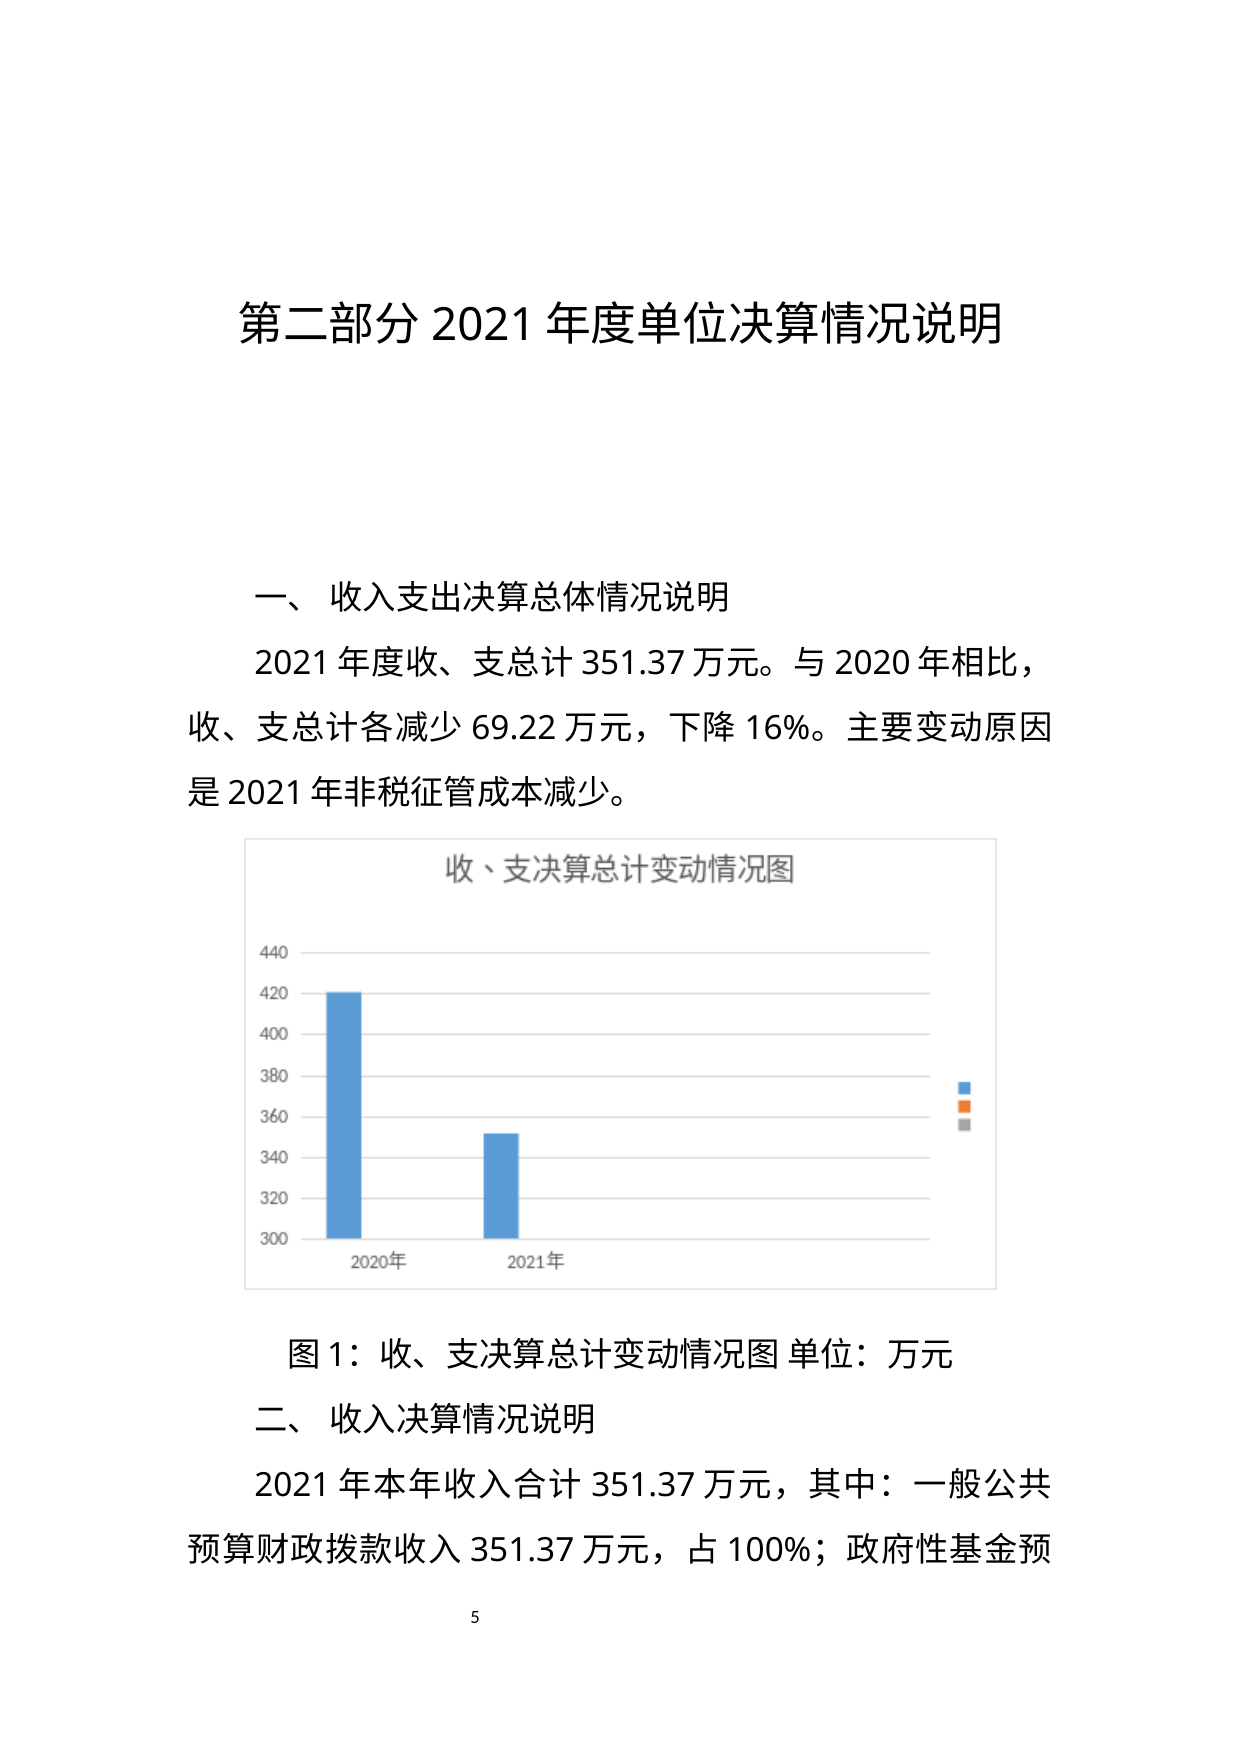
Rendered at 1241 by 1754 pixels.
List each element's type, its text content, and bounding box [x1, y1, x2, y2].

subtitle 第二部分 2021年度单位决算情况说明 [187, 272, 1053, 369]
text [187, 1450, 1053, 1580]
list 收入支出决算总体情况说明 [254, 563, 1053, 628]
text 图1：收、支决算总计变动情况图 单位：万元 [187, 1320, 1053, 1385]
text 2021年度收、支总计351.37万元。与2020年相比，收、支总计各减少69.22万元，下降16%。主要变动原因是2021年非税征管成本减少。 [187, 628, 1053, 823]
list 收入决算情况说明 [254, 1385, 1053, 1450]
